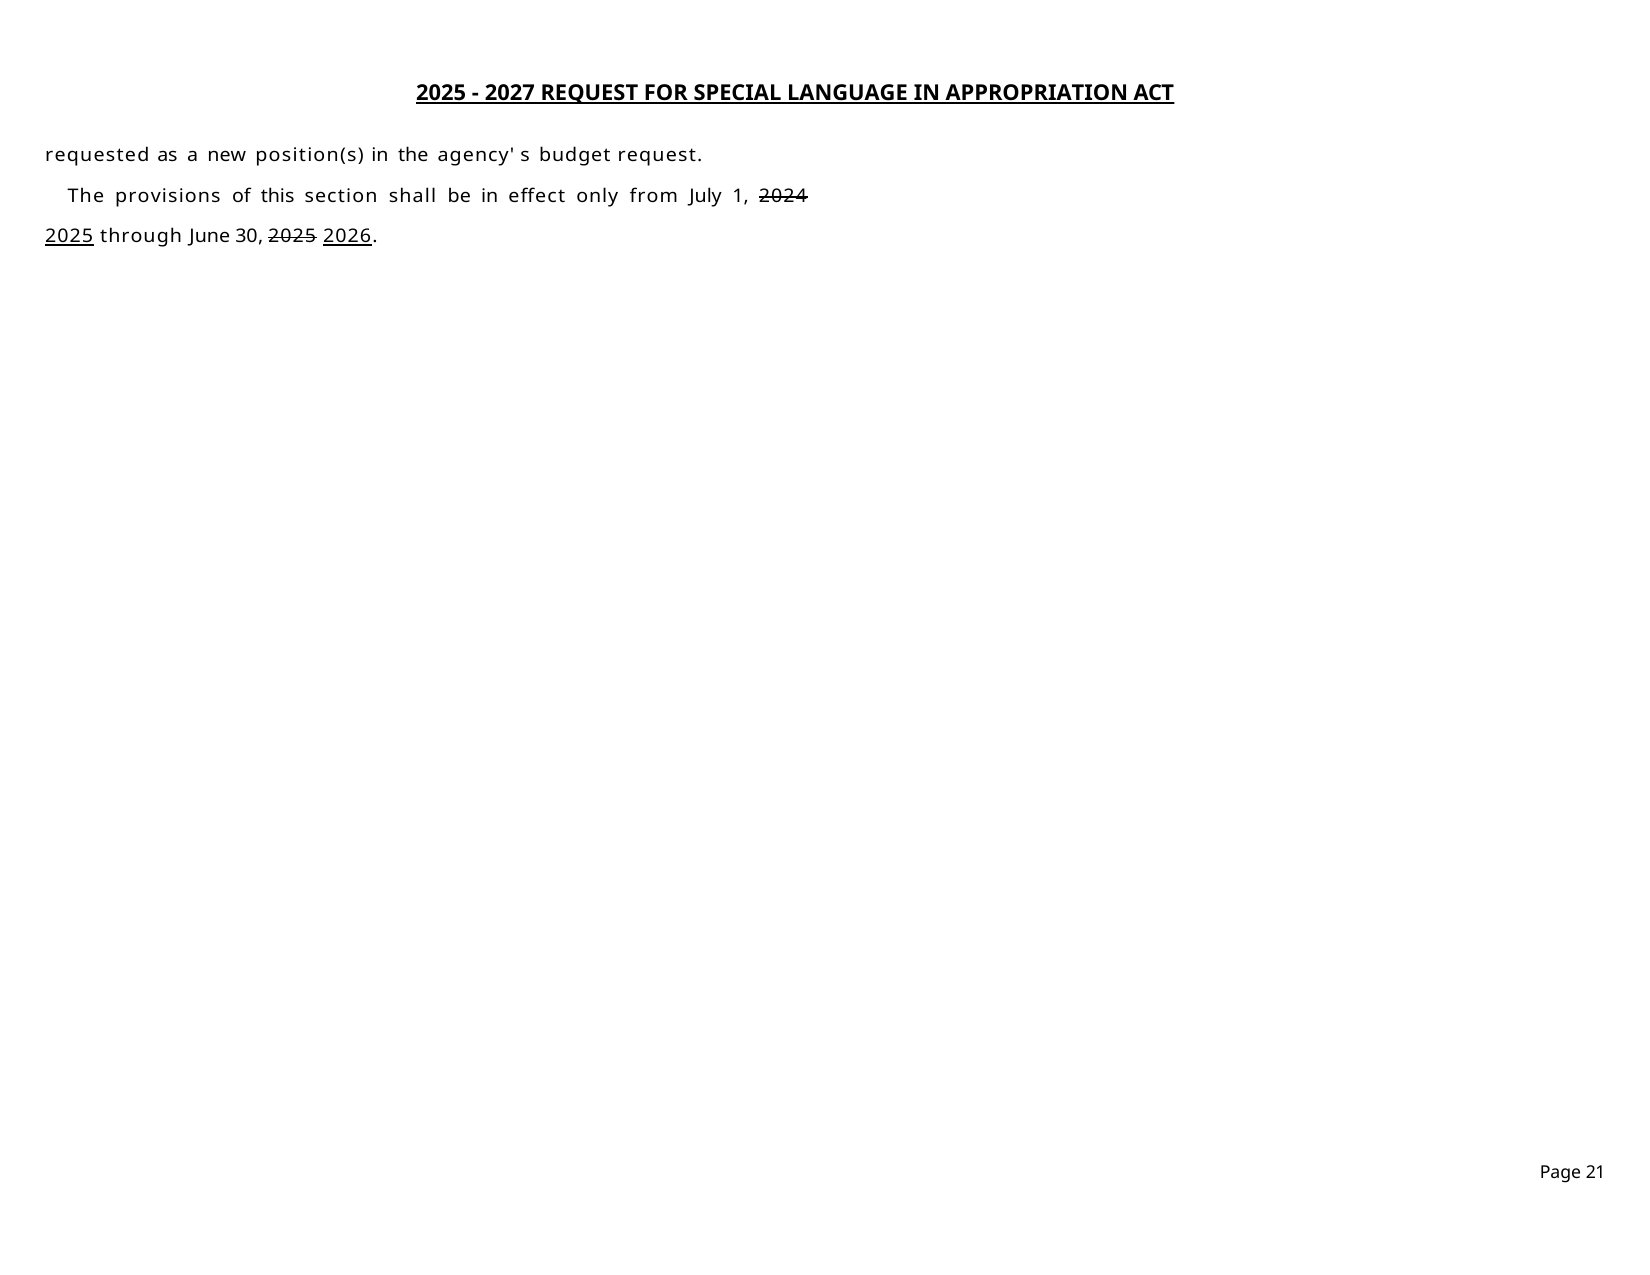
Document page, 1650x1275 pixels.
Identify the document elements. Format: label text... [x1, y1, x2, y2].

text The provisions of this section shall be in effect only from July 1, 2024 2025 through June 30, 2025 2026. [45, 182, 807, 248]
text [45, 142, 807, 167]
